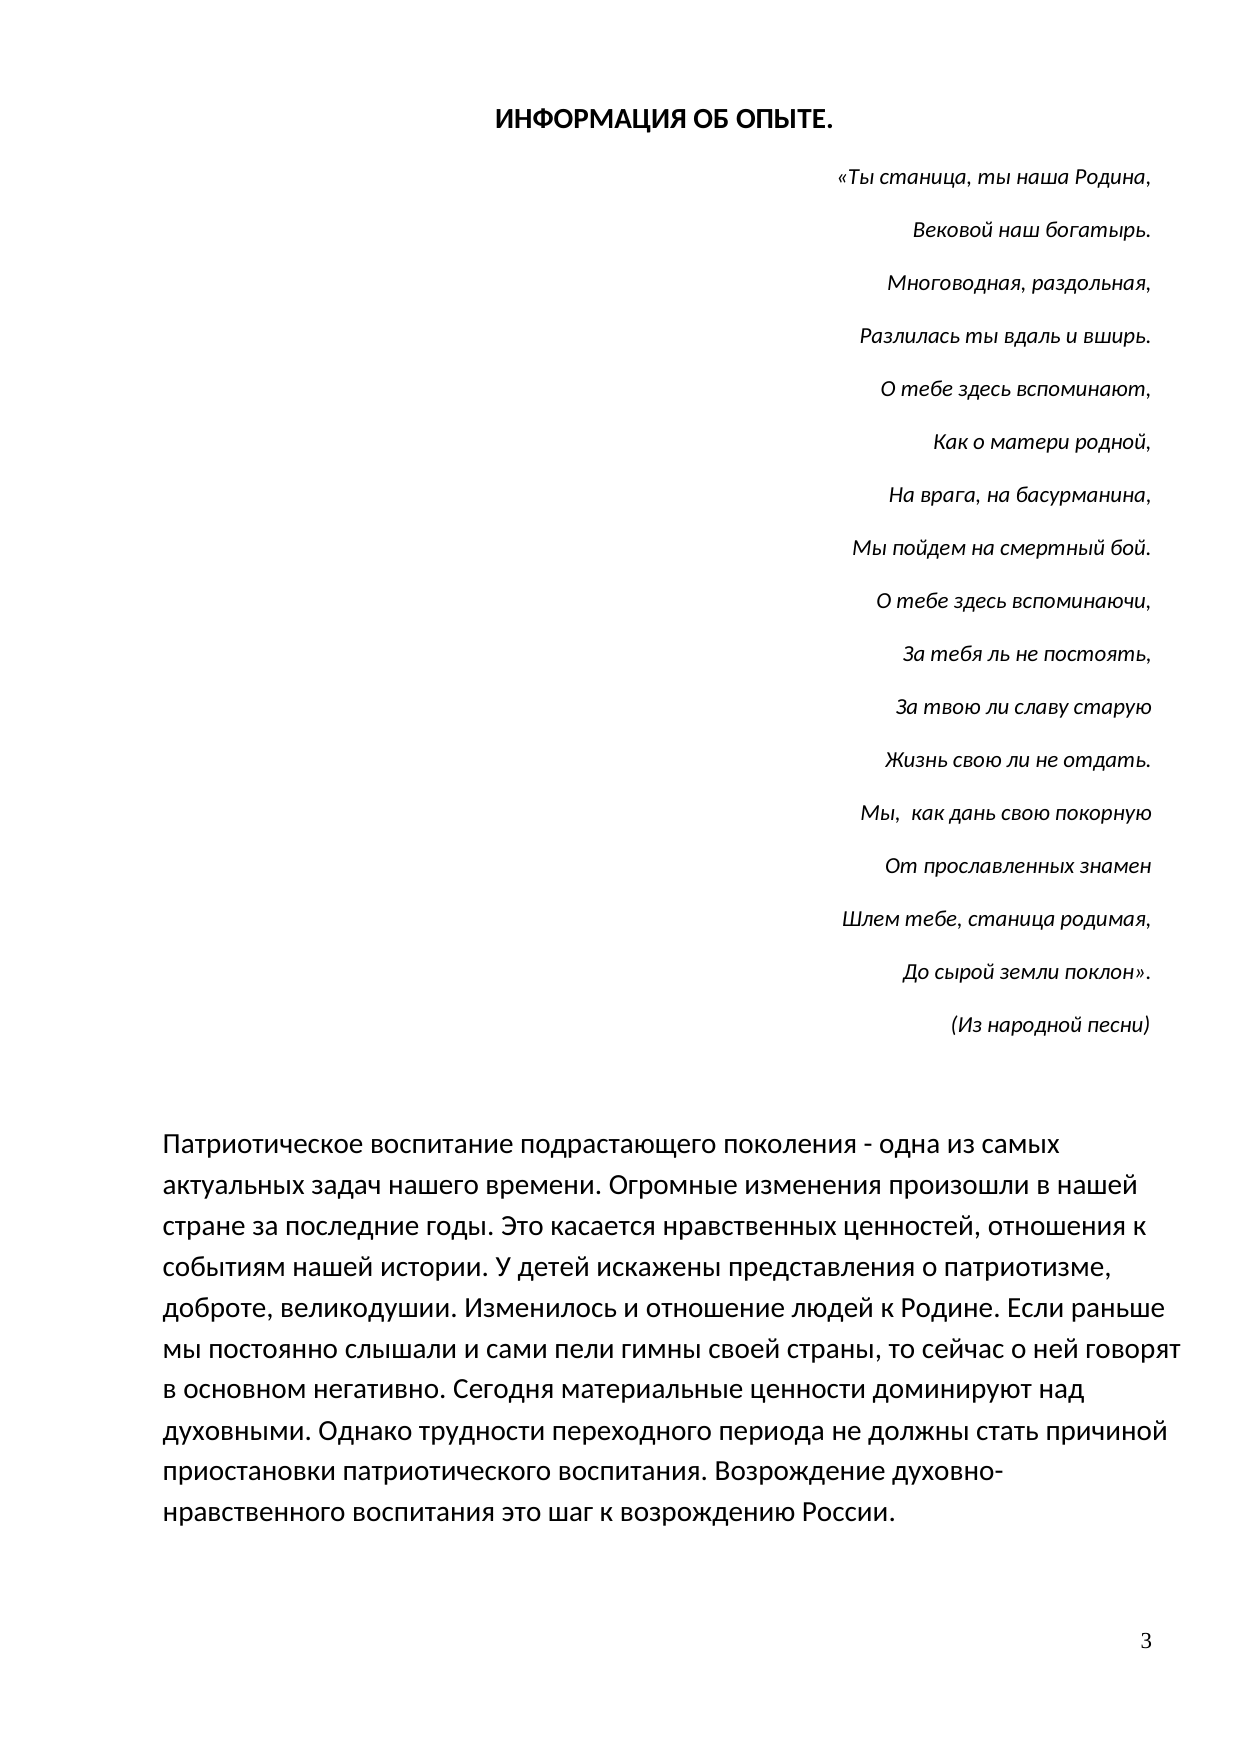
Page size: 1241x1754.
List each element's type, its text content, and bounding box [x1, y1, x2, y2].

text ИНФОРМАЦИЯ ОБ ОПЫТЕ. [177, 100, 1152, 136]
text За твою ли славу старую [177, 692, 1152, 720]
text На врага, на басурманина, [177, 480, 1152, 508]
text О тебе здесь вспоминают, [177, 374, 1152, 402]
text Как о матери родной, [177, 427, 1152, 455]
text О тебе здесь вспоминаючи, [177, 586, 1152, 614]
text Шлем тебе, станица родимая, [177, 904, 1152, 932]
text До сырой земли поклон». [177, 957, 1152, 985]
text Разлилась ты вдаль и вширь. [177, 321, 1152, 349]
text Мы, как дань свою покорную [177, 798, 1152, 826]
text Патриотическое воспитание подрастающего поколения - одна из самых актуальных задач нашего времени. Огромные изменения произошли в нашей стране за последние годы. Это касается нравственных ценностей, отношения к событиям нашей истории. У детей искажены представления о патриотизме, доброте, великодушии. Изменилось и отношение людей к Родине. Если раньше мы постоянно слышали и сами пели гимны своей страны, то сейчас о ней говорят в основном негативно. Сегодня материальные ценности доминируют над духовными. Однако трудности переходного периода не должны стать причиной приостановки патриотического воспитания. Возрождение духовно-нравственного воспитания это шаг к возрождению России. [162, 1125, 1181, 1529]
text Многоводная, раздольная, [177, 268, 1152, 296]
text От прославленных знамен [177, 851, 1152, 879]
text Вековой наш богатырь. [177, 215, 1152, 243]
text За тебя ль не постоять, [177, 639, 1152, 667]
text Жизнь свою ли не отдать. [177, 745, 1152, 773]
text Мы пойдем на смертный бой. [177, 533, 1152, 561]
text «Ты станица, ты наша Родина, [177, 162, 1152, 190]
text (Из народной песни) [177, 1010, 1152, 1038]
